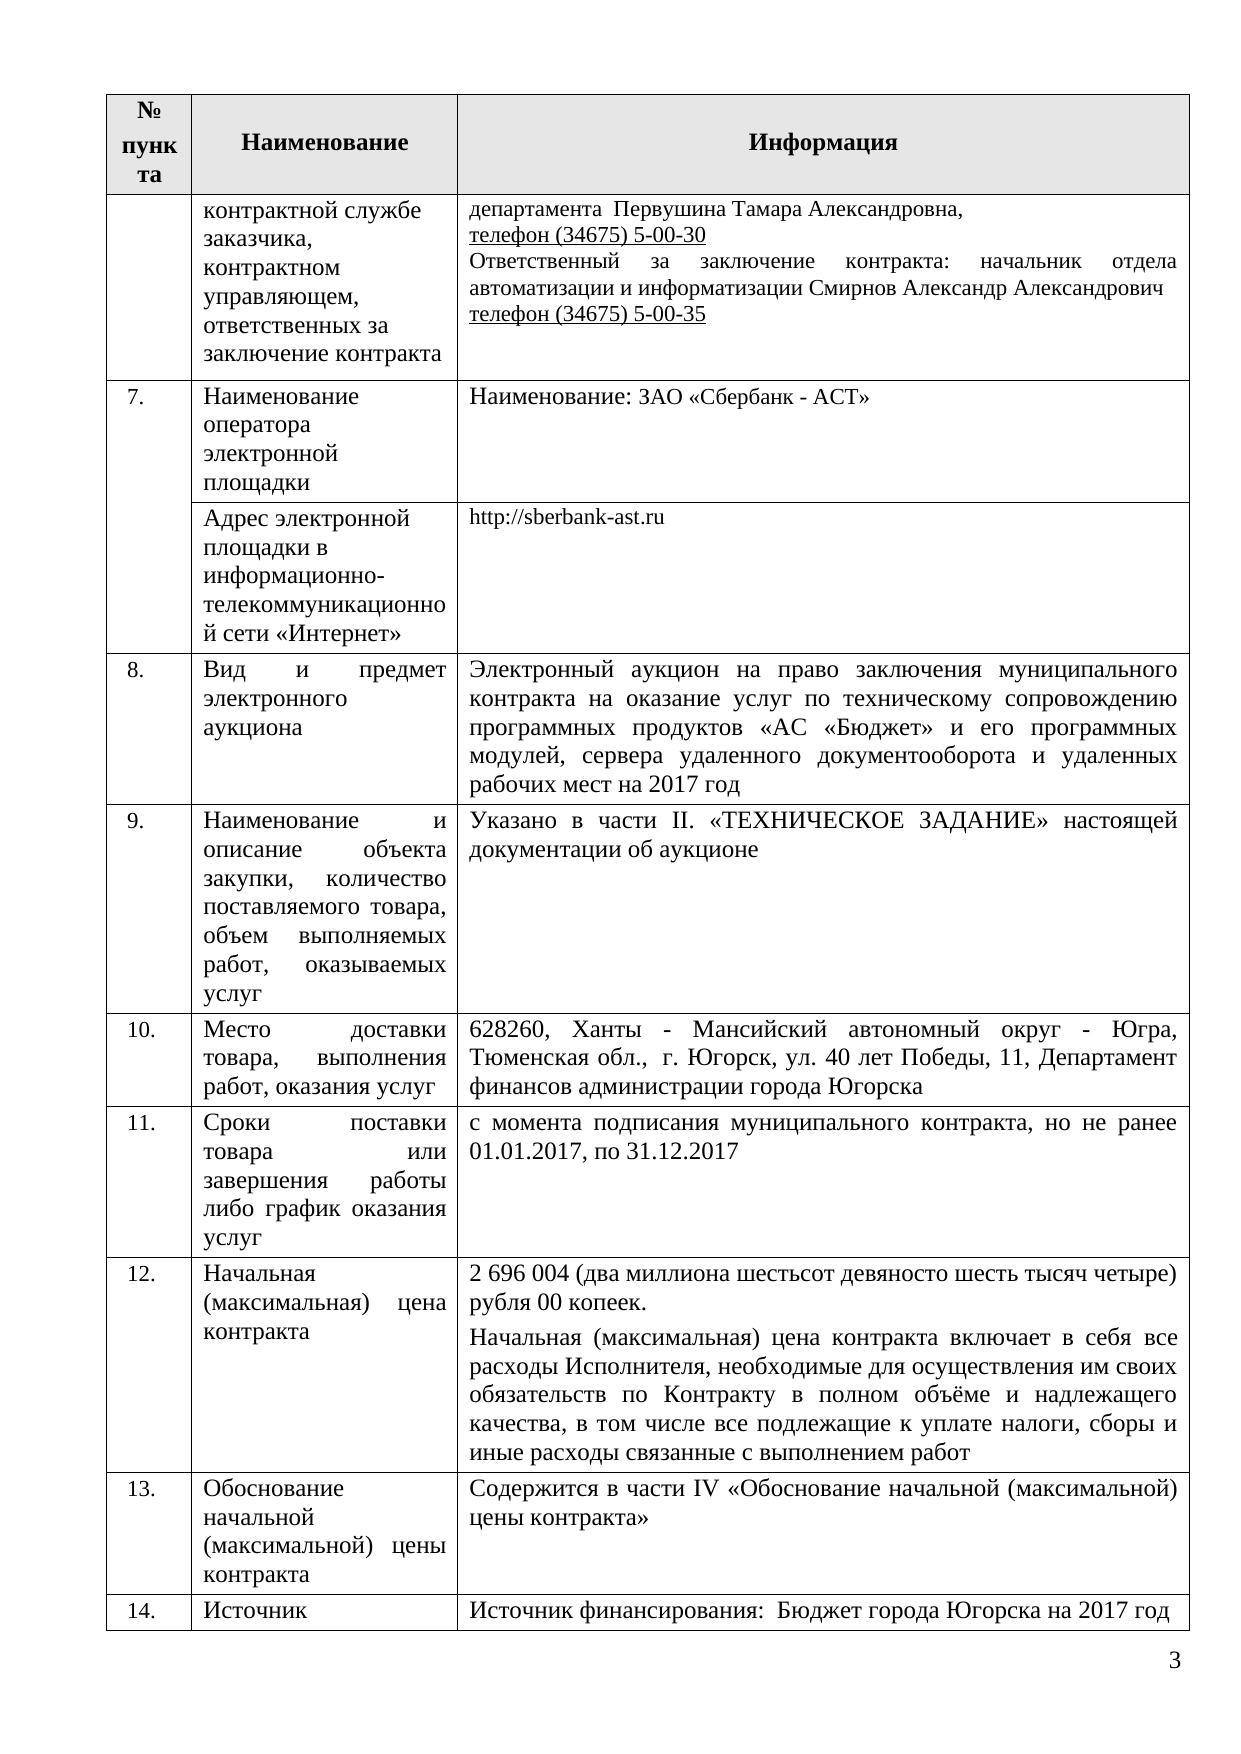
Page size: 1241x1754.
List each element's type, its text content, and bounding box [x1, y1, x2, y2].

table_cell Наименование: ЗАО «Сбербанк - АСТ» [458, 381, 1189, 502]
table_cell Вид и предмет электронного аукциона [192, 654, 457, 804]
table_cell 2 696 004 (два миллиона шестьсот девяносто шесть тысяч четыре) рубля 00 копеек. Начальная (максимальная) цена контракта включает в себя все расходы Исполнителя, необходимые для осуществления им своих обязательств по Контракту в полном объёме и надлежащего качества, в том числе все подлежащие к уплате налоги, сборы и иные расходы связанные с выполнением работ [458, 1258, 1189, 1472]
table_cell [458, 1595, 1189, 1630]
table_cell Содержится в части IV «Обоснование начальной (максимальной) цены контракта» [458, 1473, 1189, 1594]
table_cell 628260, Ханты - Мансийский автономный округ - Югра, Тюменская обл., г. Югорск, ул. 40 лет Победы, 11, Департамент финансов администрации города Югорска [458, 1014, 1189, 1106]
table_cell Электронный аукцион на право заключения муниципального контракта на оказание услуг по техническому сопровождению программных продуктов «АС «Бюджет» и его программных модулей, сервера удаленного документооборота и удаленных рабочих мест на 2017 год [458, 654, 1189, 804]
table_cell Место доставки товара, выполнения работ, оказания услуг [192, 1014, 457, 1106]
table_cell [107, 381, 191, 653]
table_cell [107, 1107, 191, 1257]
table_cell Наименование оператора электронной площадки [192, 381, 457, 502]
table_header Информация [458, 95, 1189, 194]
table_cell http://sberbank-ast.ru [458, 503, 1189, 653]
table_cell с момента подписания муниципального контракта, но не ранее 01.01.2017, по 31.12.2017 [458, 1107, 1189, 1257]
table_cell [107, 1258, 191, 1472]
table_cell [107, 1473, 191, 1594]
table_cell Наименование и описание объекта закупки, количество поставляемого товара, объем выполняемых работ, оказываемых услуг [192, 805, 457, 1013]
table_cell Начальная (максимальная) цена контракта [192, 1258, 457, 1472]
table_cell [458, 195, 1189, 380]
table_cell Источник финансирования [192, 1595, 457, 1630]
table_header № пункта [107, 95, 191, 194]
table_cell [192, 195, 457, 380]
table_cell [107, 1014, 191, 1106]
table_cell [107, 1595, 191, 1630]
table_cell [107, 805, 191, 1013]
table_header Наименование [192, 95, 457, 194]
table_cell [107, 654, 191, 804]
table_cell Указано в части II. «ТЕХНИЧЕСКОЕ ЗАДАНИЕ» настоящей документации об аукционе [458, 805, 1189, 1013]
table_cell [107, 195, 191, 380]
table_cell Адрес электронной площадки в информационно-телекоммуникационной сети «Интернет» [192, 503, 457, 653]
table_cell Обоснование начальной (максимальной) цены контракта [192, 1473, 457, 1594]
table_cell Сроки поставки товара или завершения работы либо график оказания услуг [192, 1107, 457, 1257]
